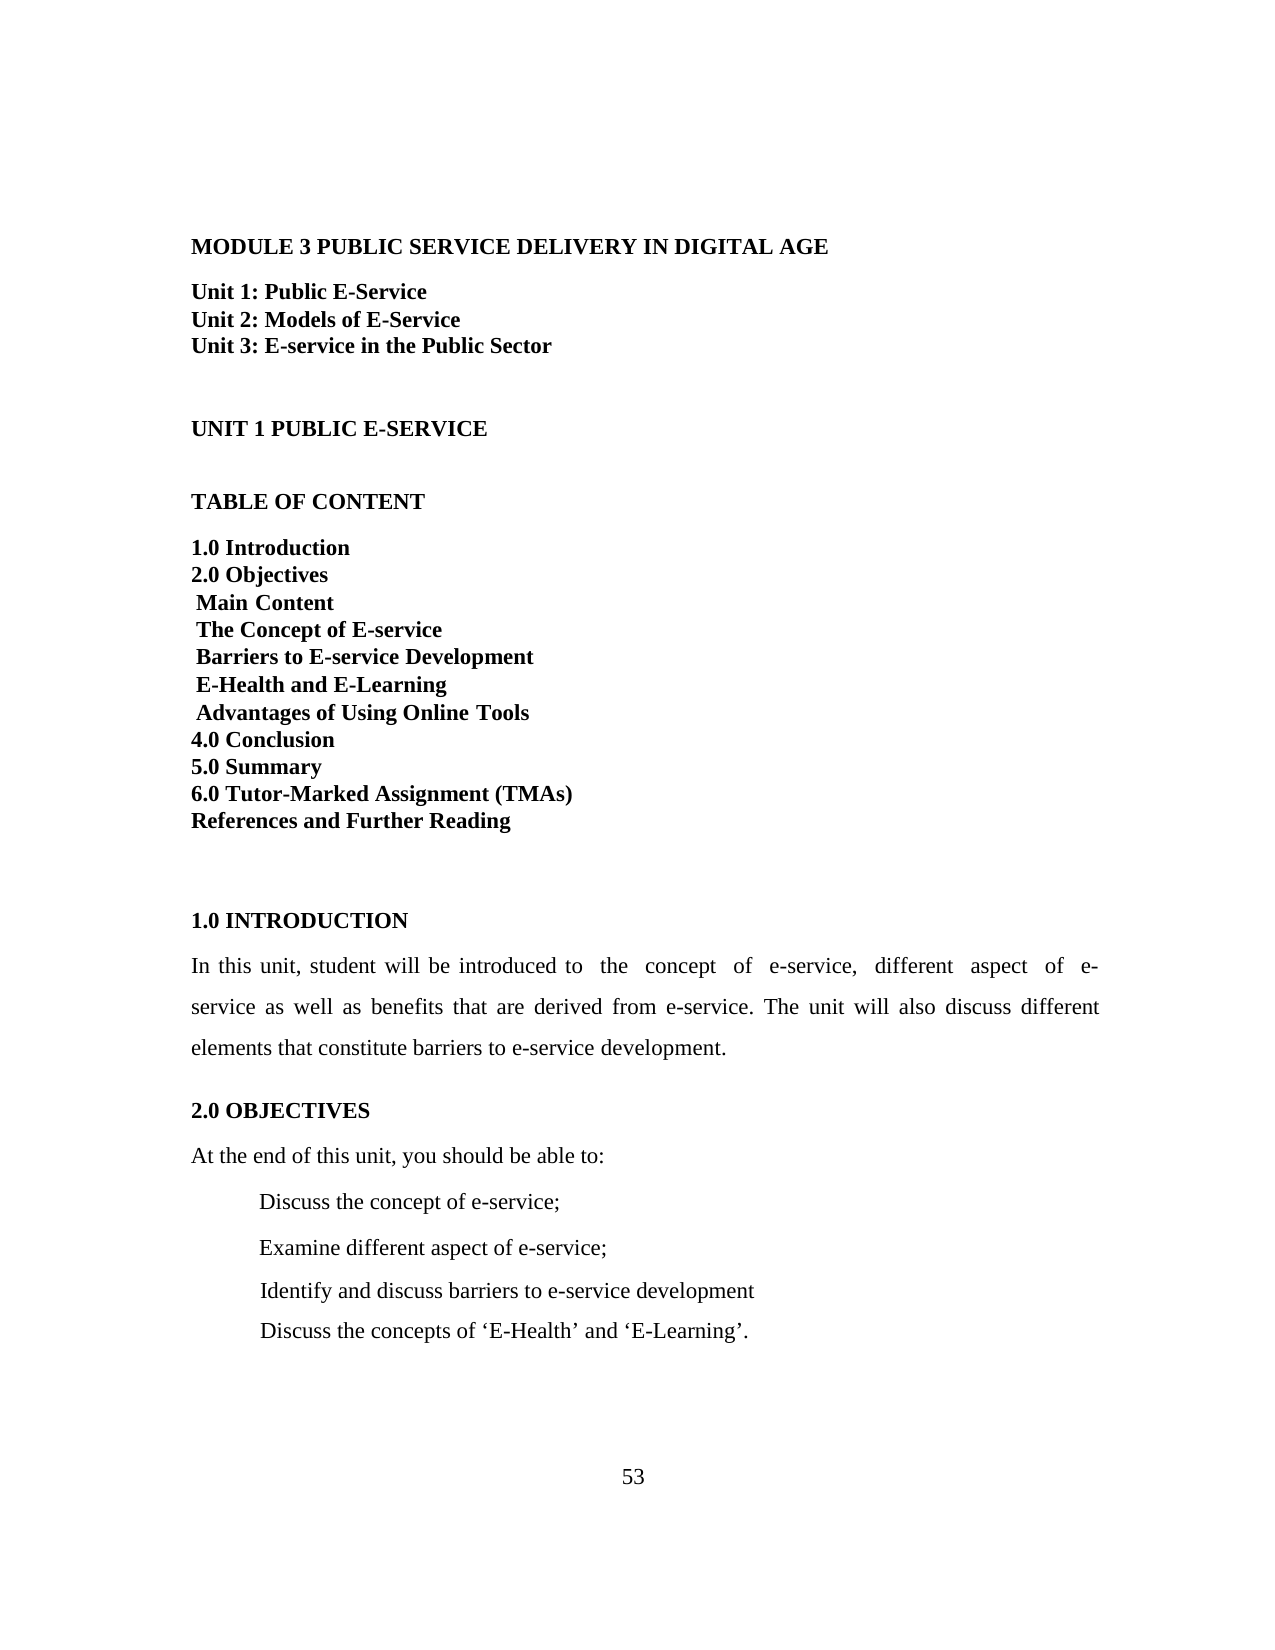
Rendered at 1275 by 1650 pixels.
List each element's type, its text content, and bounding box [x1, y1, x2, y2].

text Unit 1: Public E-Service Unit 2: Models of E-Service [191, 278, 466, 332]
text At the end of this unit, you should be able to: Discuss the concept of e-service; Examine different aspect of e-service; [191, 1143, 637, 1260]
text 1.0 INTRODUCTION [191, 908, 1179, 934]
text 6.0 Tutor-Marked Assignment (TMAs) References and Further Reading [191, 780, 589, 834]
text Unit 3: E-service in the Public Sector [191, 333, 1179, 359]
text 2.0 Objectives [191, 561, 1179, 588]
list Main Content [158, 589, 1179, 615]
text UNIT 1 PUBLIC E-SERVICE TABLE OF CONTENT [191, 368, 539, 514]
text 5.0 Summary [191, 753, 1179, 779]
list Advantages of Using Online Tools [158, 699, 1179, 725]
subtitle 2.0 OBJECTIVES [191, 1098, 1179, 1124]
list The Concept of E-service [158, 616, 1179, 642]
list E-Health and E-Learning [158, 671, 1179, 697]
text 4.0 Conclusion [191, 726, 1179, 752]
text In this unit, student will be introduced to the concept of e-service, different aspect of e- service as well as benefits that are derived from e-service. The unit will also discuss different elements that constitute barriers to e-service development. [191, 953, 1102, 1061]
subtitle MODULE 3 PUBLIC SERVICE DELIVERY IN DIGITAL AGE [191, 233, 1179, 259]
text Identify and discuss barriers to e-service development [260, 1279, 1179, 1303]
text Discuss the concepts of ‘E-Health’ and ‘E-Learning’. [260, 1317, 1179, 1343]
text 1.0 Introduction [191, 534, 1179, 561]
list Barriers to E-service Development [158, 643, 1179, 670]
